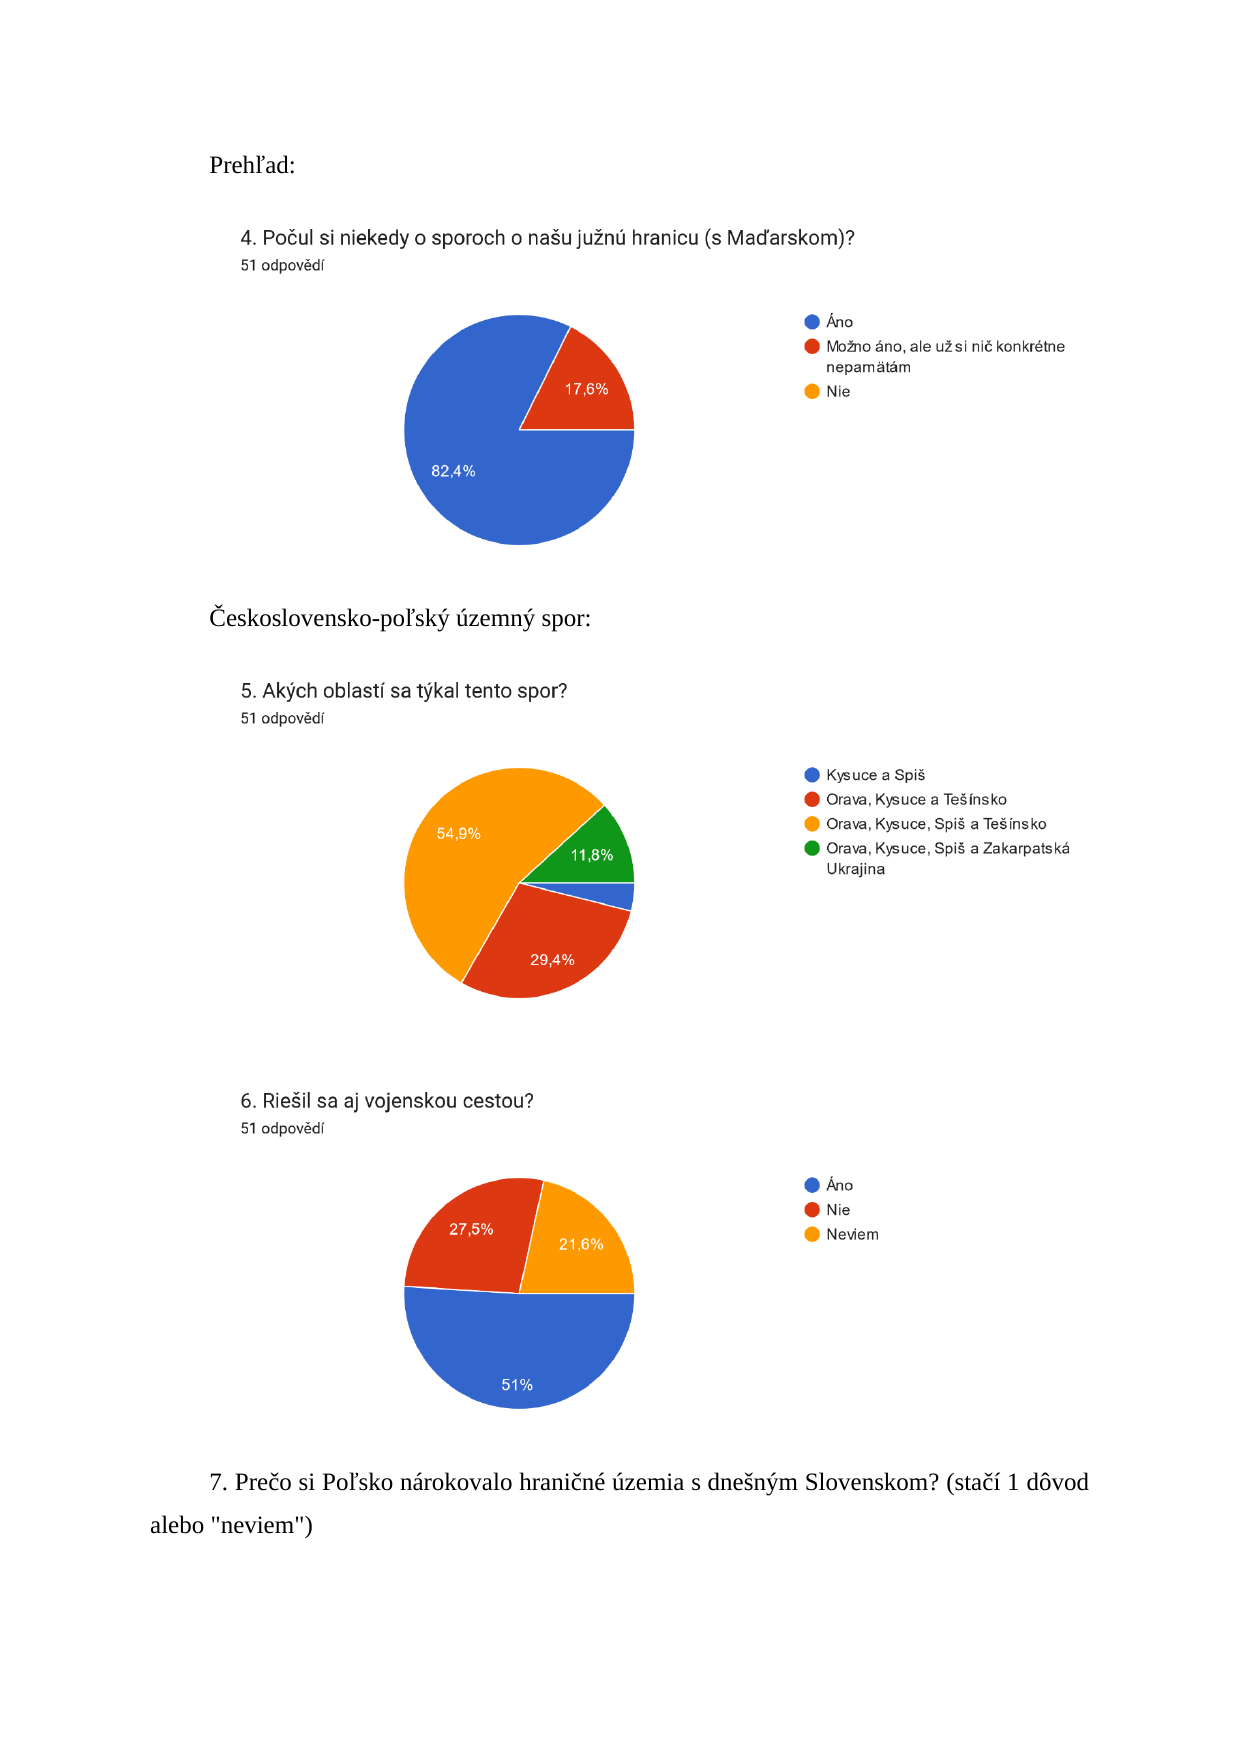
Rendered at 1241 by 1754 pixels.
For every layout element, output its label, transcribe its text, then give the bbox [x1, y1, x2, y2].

text Prehľad: [150, 150, 1090, 179]
text 7. Prečo si Poľsko nárokovalo hraničné územia s dnešným Slovenskom? (stačí 1 dôvod alebo "neviem") [150, 1467, 1090, 1538]
picture [209, 646, 1150, 1042]
picture [209, 1056, 1150, 1453]
text Československo-poľský územný spor: [150, 603, 1090, 632]
picture [209, 193, 1150, 589]
